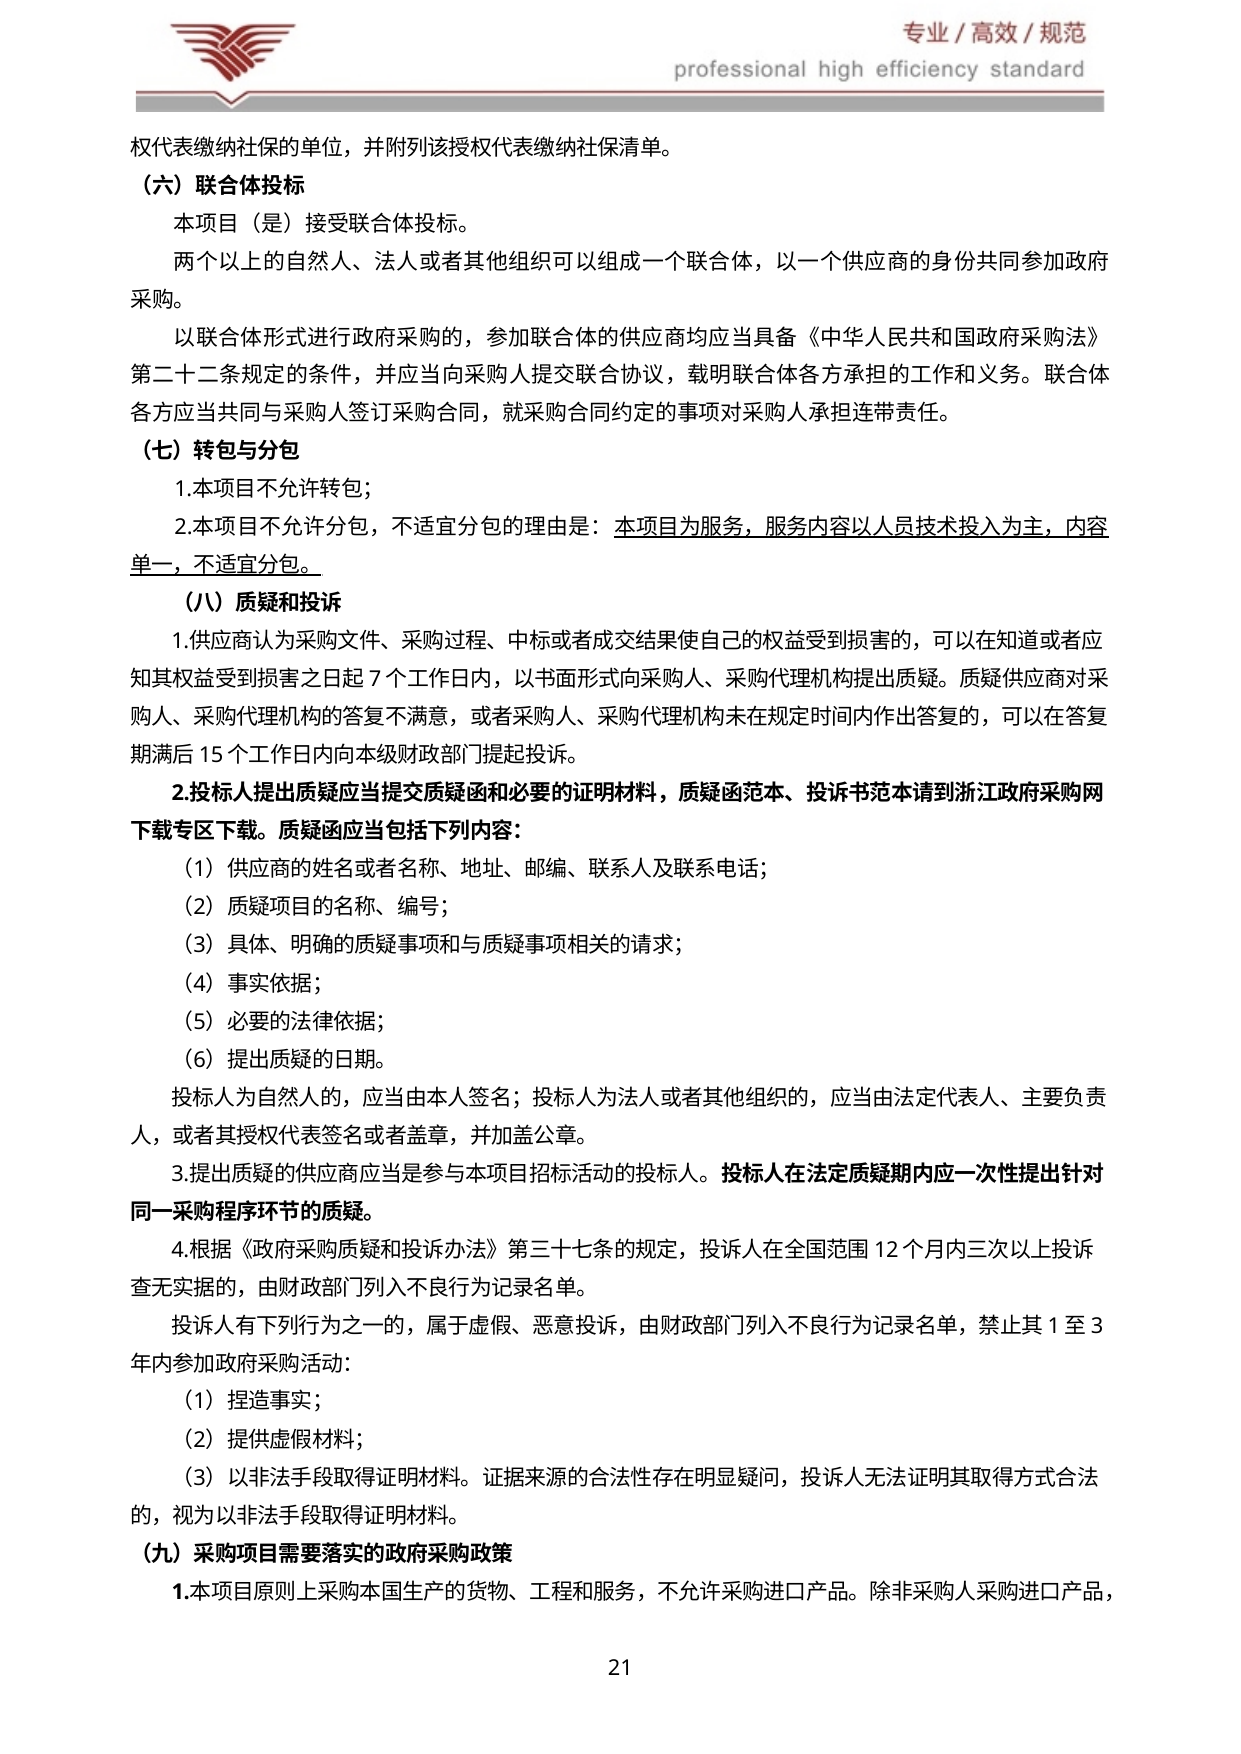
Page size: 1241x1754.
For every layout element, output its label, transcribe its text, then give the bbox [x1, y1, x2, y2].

text （3）以非法手段取得证明材料。证据来源的合法性存在明显疑问，投诉人无法证明其取得方式合法的，视为以非法手段取得证明材料。 [130, 1460, 1110, 1529]
text 投标人为自然人的，应当由本人签名；投标人为法人或者其他组织的，应当由法定代表人、主要负责人，或者其授权代表签名或者盖章，并加盖公章。 [130, 1080, 1110, 1149]
text （3）具体、明确的质疑事项和与质疑事项相关的请求； [130, 927, 1110, 959]
text 4.根据《政府采购质疑和投诉办法》第三十七条的规定，投诉人在全国范围12个月内三次以上投诉查无实据的，由财政部门列入不良行为记录名单。 [130, 1232, 1110, 1301]
text 本项目（是）接受联合体投标。 [130, 206, 1110, 237]
text （1）供应商的姓名或者名称、地址、邮编、联系人及联系电话； [130, 851, 1110, 883]
text 1.供应商认为采购文件、采购过程、中标或者成交结果使自己的权益受到损害的，可以在知道或者应知其权益受到损害之日起7个工作日内，以书面形式向采购人、采购代理机构提出质疑。质疑供应商对采购人、采购代理机构的答复不满意，或者采购人、采购代理机构未在规定时间内作出答复的，可以在答复期满后15个工作日内向本级财政部门提起投诉。 [130, 623, 1110, 769]
text 3.提出质疑的供应商应当是参与本项目招标活动的投标人。投标人在法定质疑期内应一次性提出针对同一采购程序环节的质疑。 [130, 1156, 1110, 1225]
text 两个以上的自然人、法人或者其他组织可以组成一个联合体，以一个供应商的身份共同参加政府采购。 [130, 244, 1110, 313]
text 2.投标人提出质疑应当提交质疑函和必要的证明材料，质疑函范本、投诉书范本请到浙江政府采购网下载专区下载。质疑函应当包括下列内容： [130, 775, 1110, 845]
picture [135, 0, 1105, 112]
text （八）质疑和投诉 [130, 585, 1110, 617]
text 投诉人有下列行为之一的，属于虚假、恶意投诉，由财政部门列入不良行为记录名单，禁止其1至3年内参加政府采购活动： [130, 1308, 1110, 1377]
text （5）必要的法律依据； [130, 1004, 1110, 1035]
text （2）提供虚假材料； [130, 1422, 1110, 1453]
text 以联合体形式进行政府采购的，参加联合体的供应商均应当具备《中华人民共和国政府采购法》第二十二条规定的条件，并应当向采购人提交联合协议，载明联合体各方承担的工作和义务。联合体各方应当共同与采购人签订采购合同，就采购合同约定的事项对采购人承担连带责任。 [130, 319, 1110, 427]
text 2.本项目不允许分包，不适宜分包的理由是：本项目为服务，服务内容以人员技术投入为主，内容单一，不适宜分包。 [130, 509, 1110, 579]
text （2）质疑项目的名称、编号； [130, 889, 1110, 921]
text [130, 130, 1110, 162]
text （六）联合体投标 [130, 168, 1110, 199]
text （七）转包与分包 [130, 433, 1110, 465]
text （九）采购项目需要落实的政府采购政策 [130, 1536, 1110, 1567]
text （6）提出质疑的日期。 [130, 1042, 1110, 1073]
text （4）事实依据； [130, 966, 1110, 997]
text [130, 1574, 1110, 1605]
text 1.本项目不允许转包； [130, 471, 1110, 503]
text （1）捏造事实； [130, 1383, 1110, 1415]
